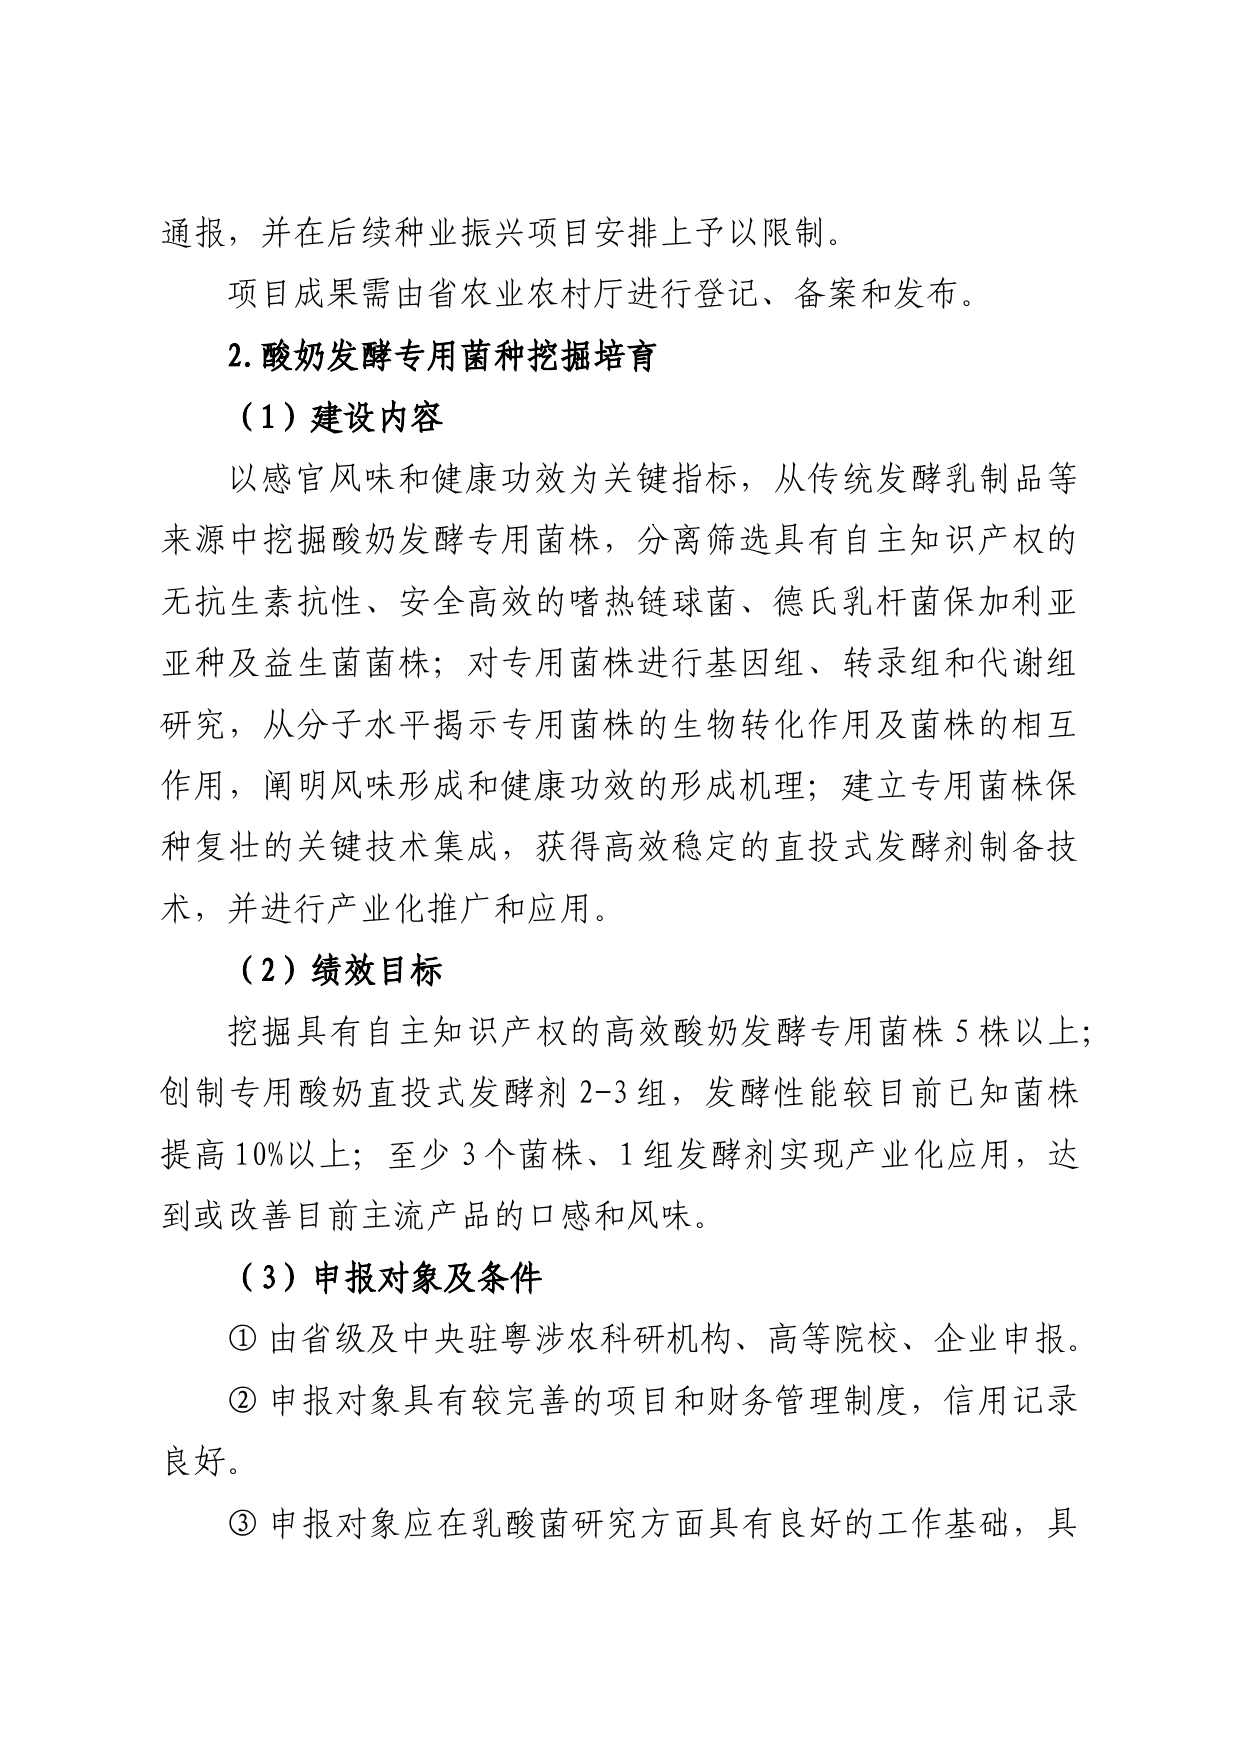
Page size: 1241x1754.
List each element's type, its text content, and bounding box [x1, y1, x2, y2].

text （1）建设内容 [159, 379, 1081, 441]
text ②申报对象具有较完善的项目和财务管理制度，信用记录良好。 [159, 1363, 1081, 1486]
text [159, 1486, 1081, 1547]
text 2.酸奶发酵专用菌种挖掘培育 [159, 318, 1081, 379]
text （3）申报对象及条件 [159, 1240, 1081, 1301]
text 项目成果需由省农业农村厅进行登记、备案和发布。 [159, 257, 1081, 318]
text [159, 195, 1081, 257]
text 以感官风味和健康功效为关键指标，从传统发酵乳制品等来源中挖掘酸奶发酵专用菌株，分离筛选具有自主知识产权的无抗生素抗性、安全高效的嗜热链球菌、德氏乳杆菌保加利亚亚种及益生菌菌株；对专用菌株进行基因组、转录组和代谢组研究，从分子水平揭示专用菌株的生物转化作用及菌株的相互作用，阐明风味形成和健康功效的形成机理；建立专用菌株保种复壮的关键技术集成，获得高效稳定的直投式发酵剂制备技术，并进行产业化推广和应用。 [159, 441, 1081, 933]
text ①由省级及中央驻粤涉农科研机构、高等院校、企业申报。 [159, 1301, 1081, 1363]
text （2）绩效目标 [159, 933, 1081, 994]
text 挖掘具有自主知识产权的高效酸奶发酵专用菌株5株以上；创制专用酸奶直投式发酵剂2-3组，发酵性能较目前已知菌株提高10%以上；至少3个菌株、1组发酵剂实现产业化应用，达到或改善目前主流产品的口感和风味。 [159, 994, 1081, 1240]
